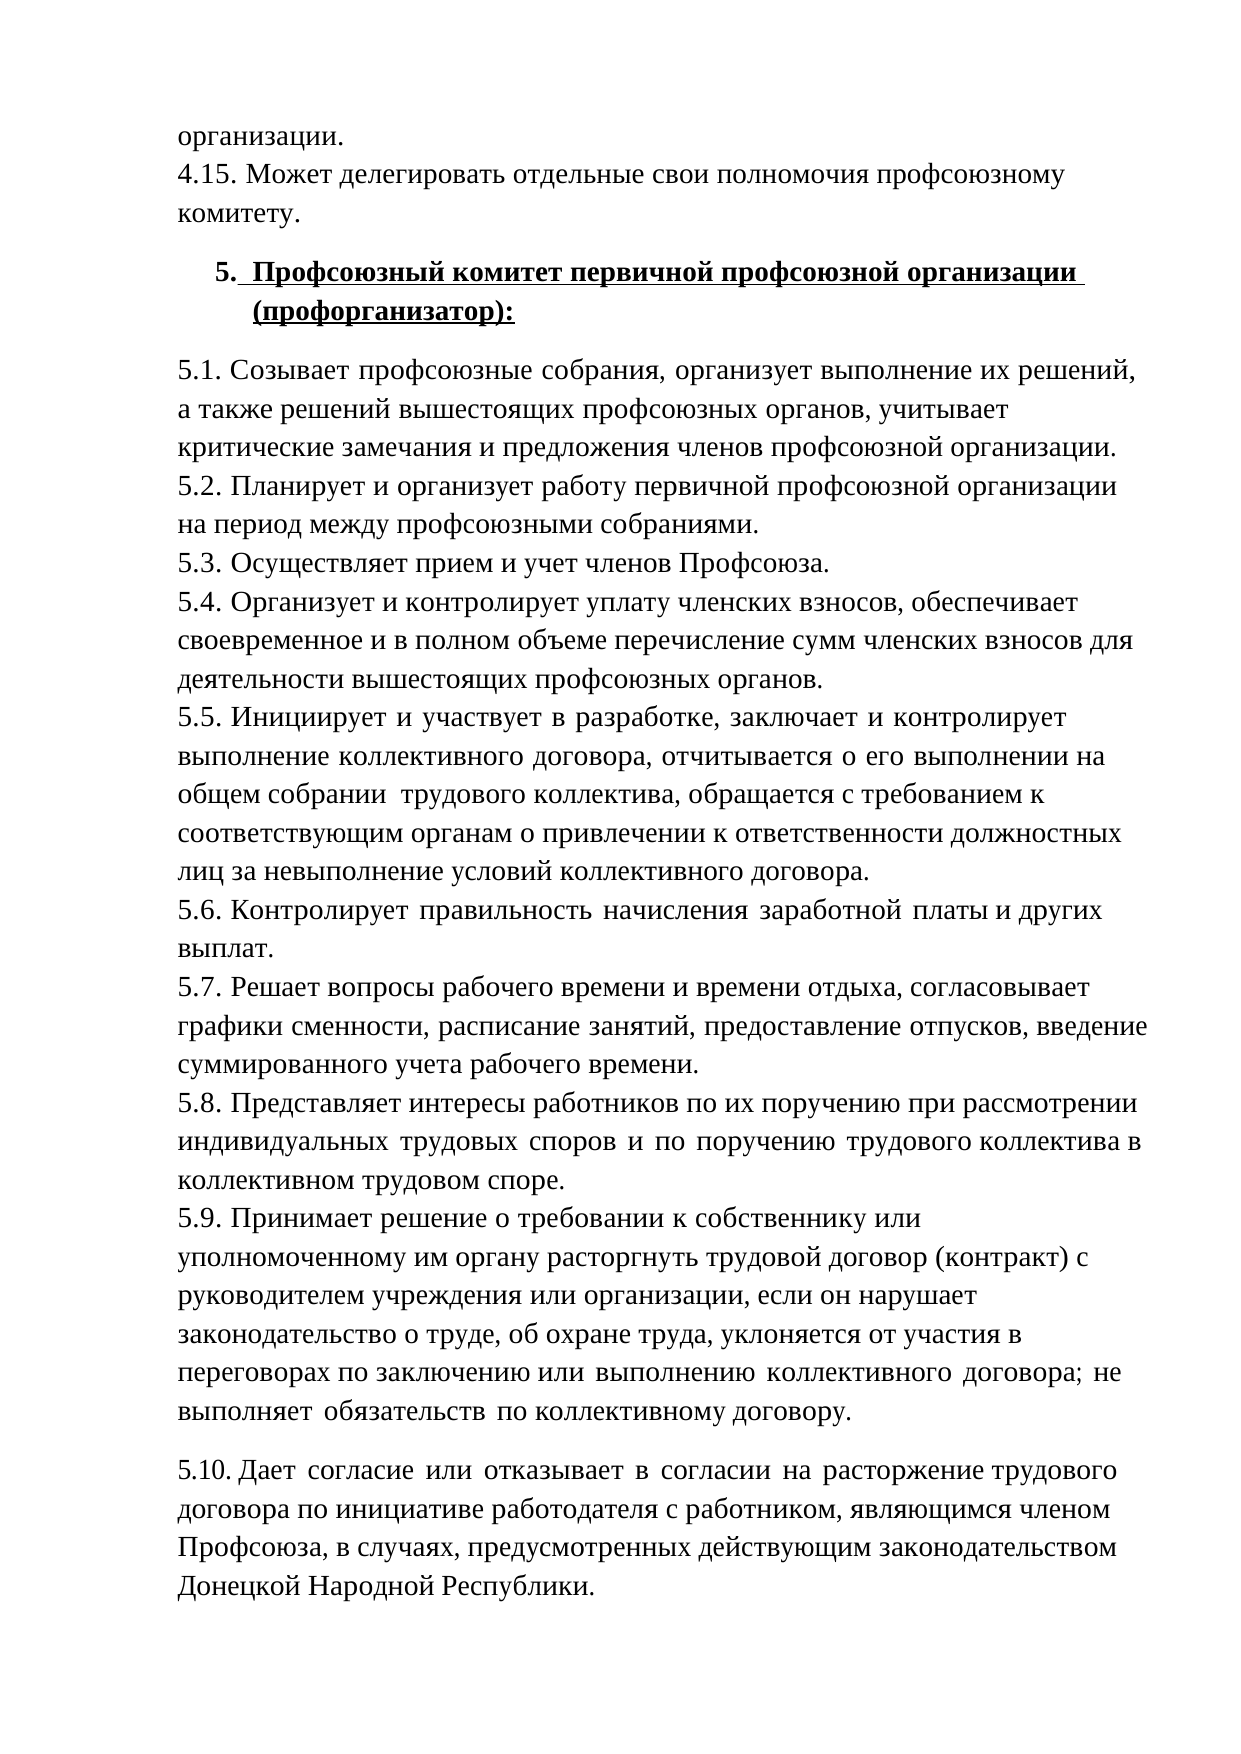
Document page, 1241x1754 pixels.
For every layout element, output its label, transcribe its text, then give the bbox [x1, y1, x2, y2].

text 5.1. Созывает профсоюзные собрания, организует выполнение их решений, а также решений вышестоящих профсоюзных органов, учитывает критические замечания и предложения членов профсоюзной организации. 5.2. Планирует и организует работу первичной профсоюзной организации на период между профсоюзными собраниями. 5.3. Осуществляет прием и учет членов Профсоюза. 5.4. Организует и контролирует уплату членских взносов, обеспечивает своевременное и в полном объеме перечисление сумм членских взносов для деятельности вышестоящих профсоюзных органов. 5.5. Инициирует и участвует в разработке, заключает и контролирует выполнение коллективного договора, отчитывается о его выполнении на общем собрании трудового коллектива, обращается с требованием к соответствующим органам о привлечении к ответственности должностных лиц за невыполнение условий коллективного договора. 5.6. Контролирует правильность начисления заработной платы и других выплат. 5.7. Решает вопросы рабочего времени и времени отдыха, согласовывает графики сменности, расписание занятий, предоставление отпусков, введение суммированного учета рабочего времени. 5.8. Представляет интересы работников по их поручению при рассмотрении индивидуальных трудовых споров и по поручению трудового коллектива в коллективном трудовом споре. 5.9. Принимает решение о требовании к собственнику или уполномоченному им органу расторгнуть трудовой договор (контракт) с руководителем учреждения или организации, если он нарушает законодательство о труде, об охране труда, уклоняется от участия в переговорах по заключению или выполнению коллективного договора; не выполняет обязательств по коллективному договору. [177, 352, 1152, 1427]
text 5.10. Дает согласие или отказывает в согласии на расторжение трудового договора по инициативе работодателя с работником, являющимся членом Профсоюза, в случаях, предусмотренных действующим законодательством Донецкой Народной Республики. [177, 1452, 1152, 1602]
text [177, 118, 1152, 229]
list Профсоюзный комитет первичной профсоюзной организации (профорганизатор): [215, 254, 1152, 327]
